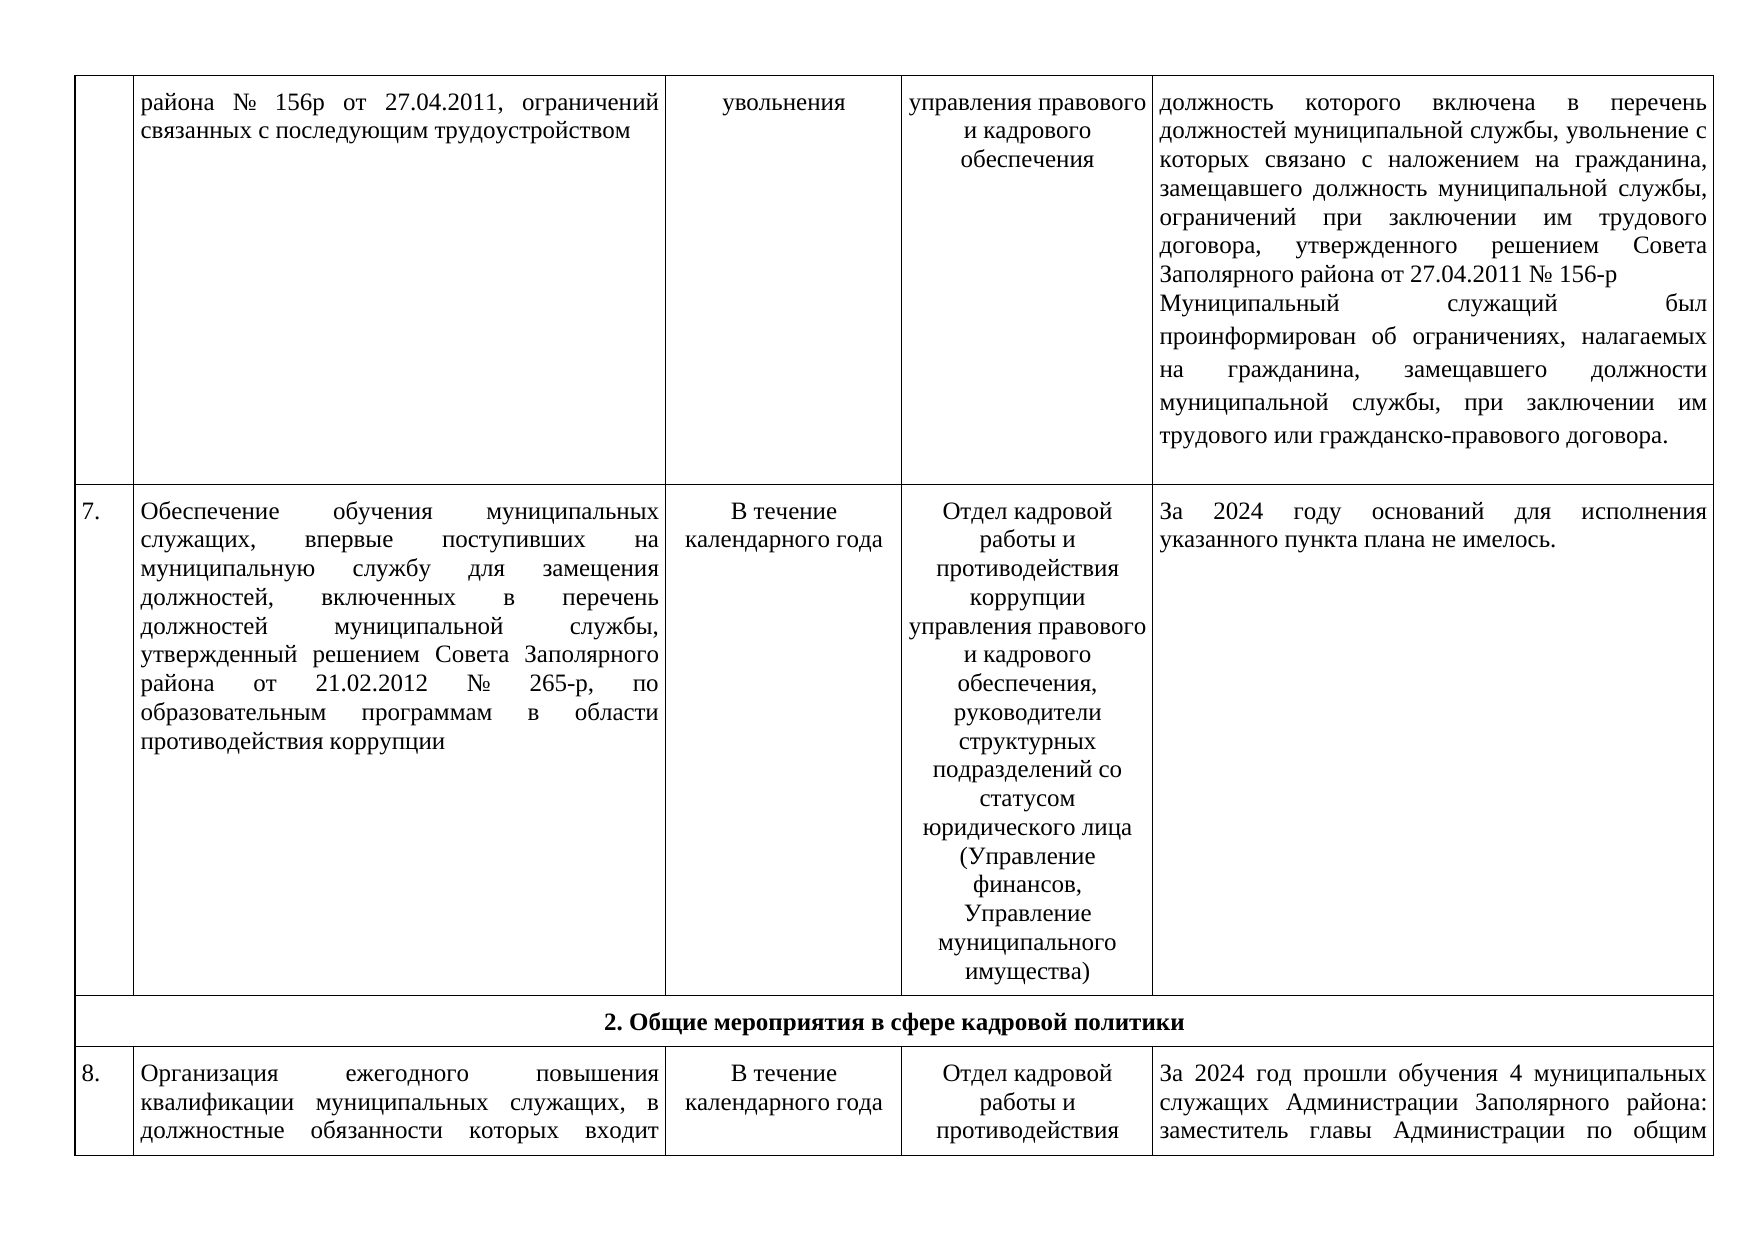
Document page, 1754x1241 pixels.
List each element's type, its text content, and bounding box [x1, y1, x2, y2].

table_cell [134, 1047, 665, 1155]
table_cell 7. [76, 485, 133, 995]
table_cell 8. [76, 1047, 133, 1155]
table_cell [902, 1047, 1152, 1155]
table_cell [1153, 76, 1713, 484]
table_cell За 2024 году оснований для исполнения указанного пункта плана не имелось. [1153, 485, 1713, 995]
table_cell 6. [76, 76, 133, 484]
table_cell В течение календарного года [666, 485, 901, 995]
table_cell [666, 1047, 901, 1155]
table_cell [1153, 1047, 1713, 1155]
table_cell 2. Общие мероприятия в сфере кадровой политики [76, 996, 1713, 1046]
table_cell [134, 76, 665, 484]
table_cell Обеспечение обучения муниципальных служащих, впервые поступивших на муниципальную службу для замещения должностей, включенных в перечень должностей муниципальной службы, утвержденный решением Совета Заполярного района от 21.02.2012 № 265-р, по образовательным программам в области противодействия коррупции [134, 485, 665, 995]
table_cell Отдел кадровой работы и противодействия коррупции управления правового и кадрового обеспечения, руководители структурных подразделений со статусом юридического лица (Управление финансов, Управление муниципального имущества) [902, 485, 1152, 995]
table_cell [902, 76, 1152, 484]
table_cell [666, 76, 901, 484]
